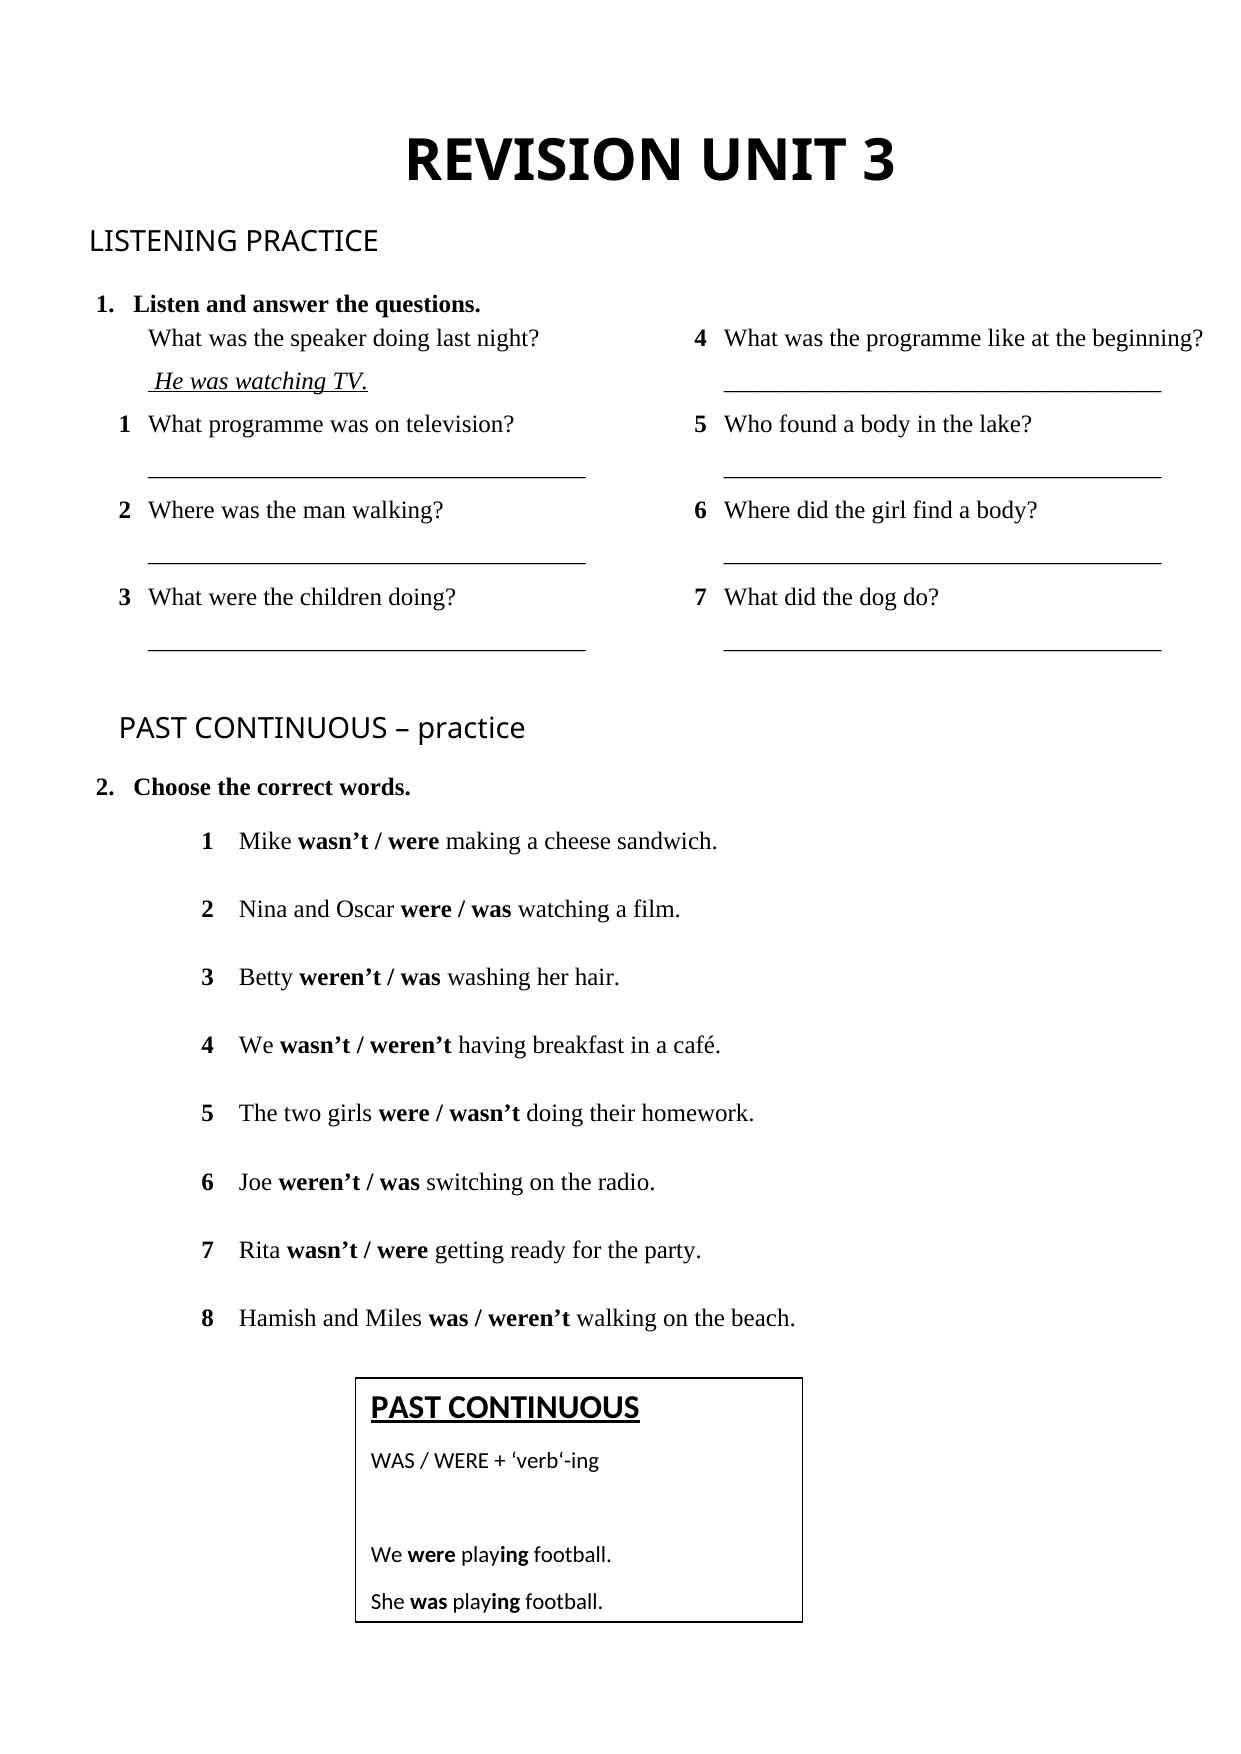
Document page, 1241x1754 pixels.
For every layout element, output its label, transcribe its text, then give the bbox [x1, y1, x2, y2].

text 1 What programme was on television? [118, 409, 635, 438]
text ___________________________________ [118, 538, 635, 567]
text ___________________________________ [694, 538, 1211, 567]
text 6 Where did the girl find a body? [694, 495, 1211, 524]
text ___________________________________ [694, 452, 1211, 481]
list Listen and answer the questions. [96, 288, 1211, 318]
list Hamish and Miles was / weren’t walking on the beach. [201, 1303, 1211, 1332]
text LISTENING PRACTICE [89, 221, 1211, 260]
text PAST CONTINUOUS – practice [118, 707, 1211, 747]
text 4 What was the programme like at the beginning? [694, 323, 1211, 352]
list Joe weren’t / was switching on the radio. [201, 1167, 1211, 1195]
text He was watching TV. [118, 366, 635, 395]
list We wasn’t / weren’t having breakfast in a café. [201, 1030, 1211, 1059]
text ___________________________________ [694, 366, 1211, 395]
text 2 Where was the man walking? [118, 495, 635, 524]
text 5 Who found a body in the lake? [694, 409, 1211, 438]
text 3 What were the children doing? [118, 582, 635, 610]
text ___________________________________ [118, 625, 635, 653]
list Mike wasn’t / were making a cheese sandwich. [201, 826, 1211, 855]
list Choose the correct words. [96, 772, 1211, 801]
text ___________________________________ [118, 452, 635, 481]
list Betty weren’t / was washing her hair. [201, 962, 1211, 991]
text ___________________________________ [694, 625, 1211, 653]
list Rita wasn’t / were getting ready for the party. [201, 1235, 1211, 1263]
list Nina and Oscar were / was watching a film. [201, 894, 1211, 923]
list The two girls were / wasn’t doing their homework. [201, 1098, 1211, 1127]
text What was the speaker doing last night? [118, 323, 635, 352]
text 7 What did the dog do? [694, 582, 1211, 610]
text REVISION UNIT 3 [89, 118, 1211, 198]
